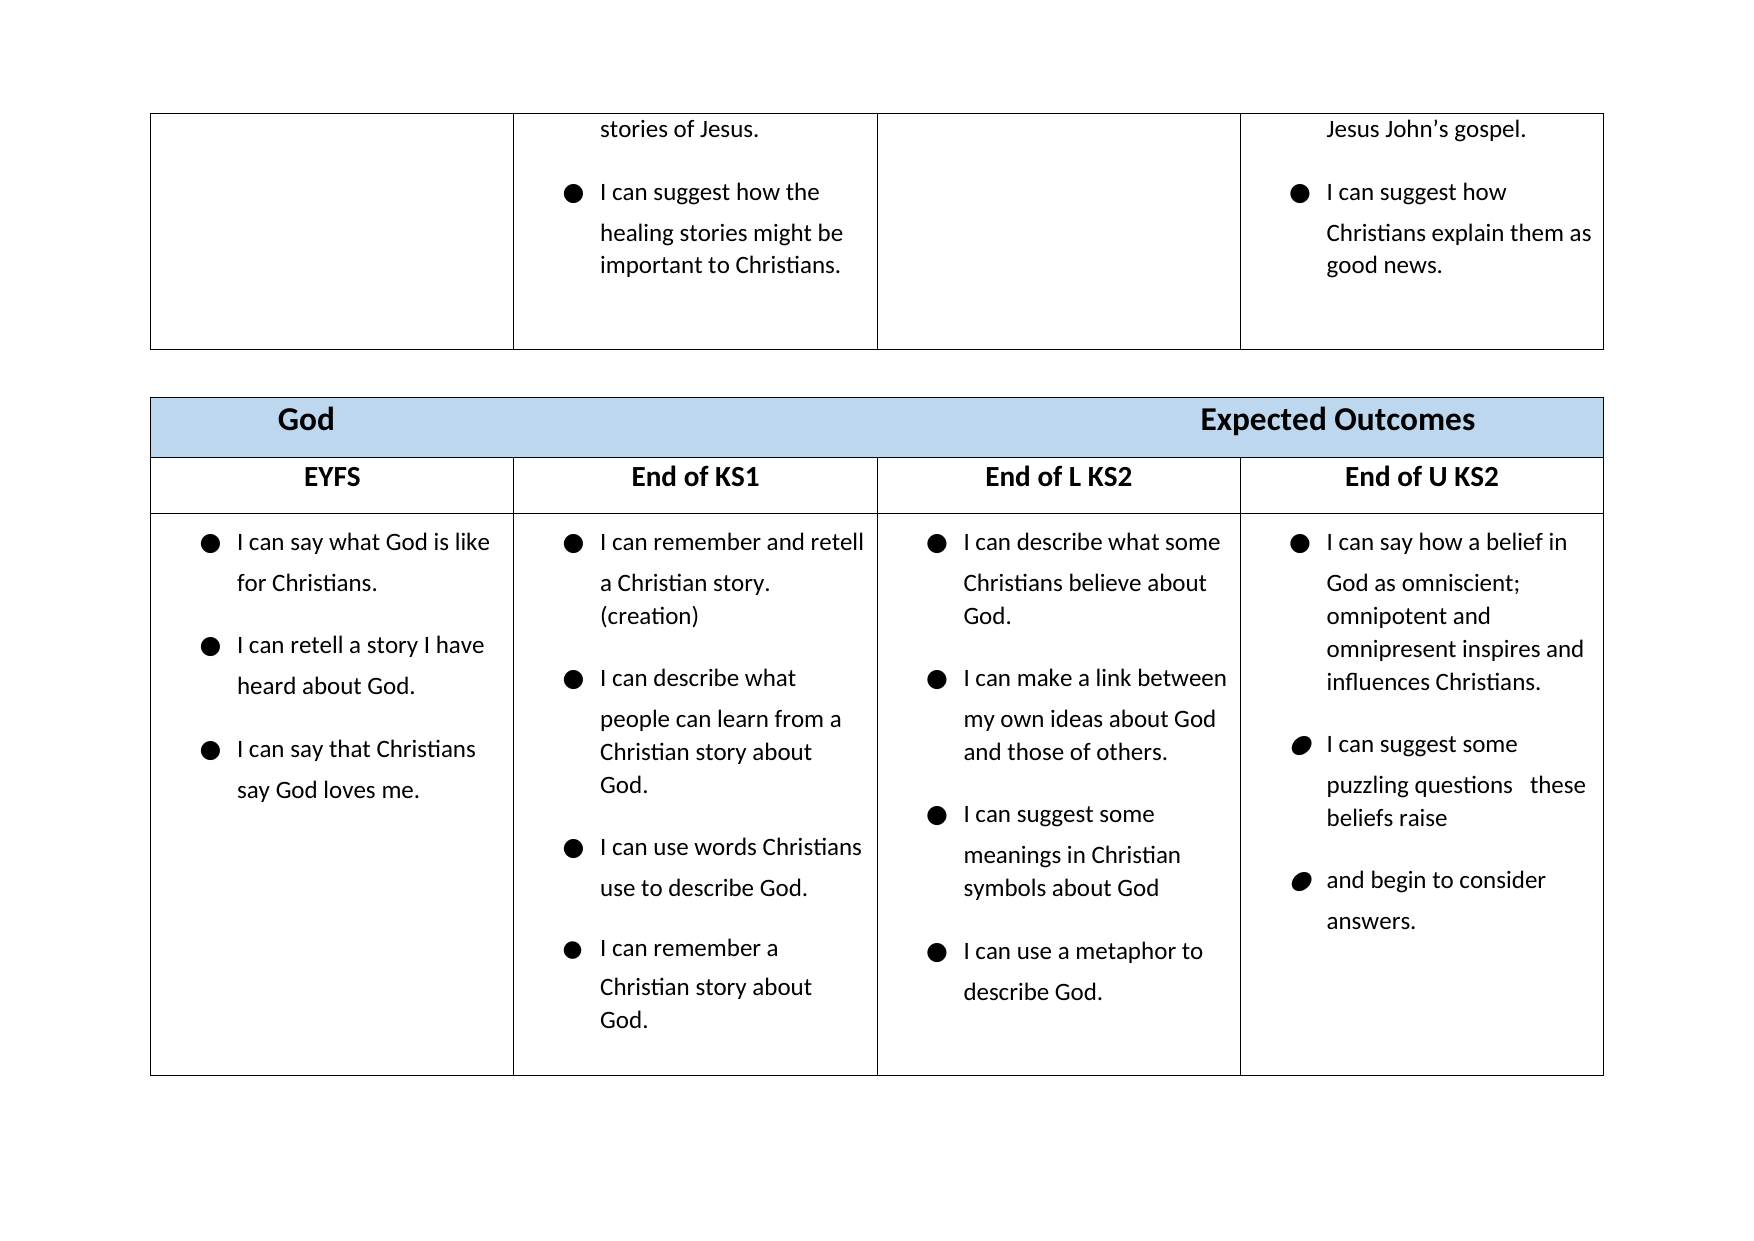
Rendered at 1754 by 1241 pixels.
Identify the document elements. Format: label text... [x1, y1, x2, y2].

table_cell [151, 114, 513, 349]
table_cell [878, 514, 1240, 1075]
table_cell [878, 114, 1240, 349]
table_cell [1241, 114, 1603, 349]
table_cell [1241, 514, 1603, 1075]
table_cell End of U KS2 [1241, 458, 1603, 513]
table_cell End of L KS2 [878, 458, 1240, 513]
table_cell End of KS1 [514, 458, 877, 513]
table_cell EYFS [151, 458, 513, 513]
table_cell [151, 514, 513, 1075]
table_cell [514, 114, 877, 349]
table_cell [514, 514, 877, 1075]
table_header God Expected Outcomes [151, 398, 1603, 457]
